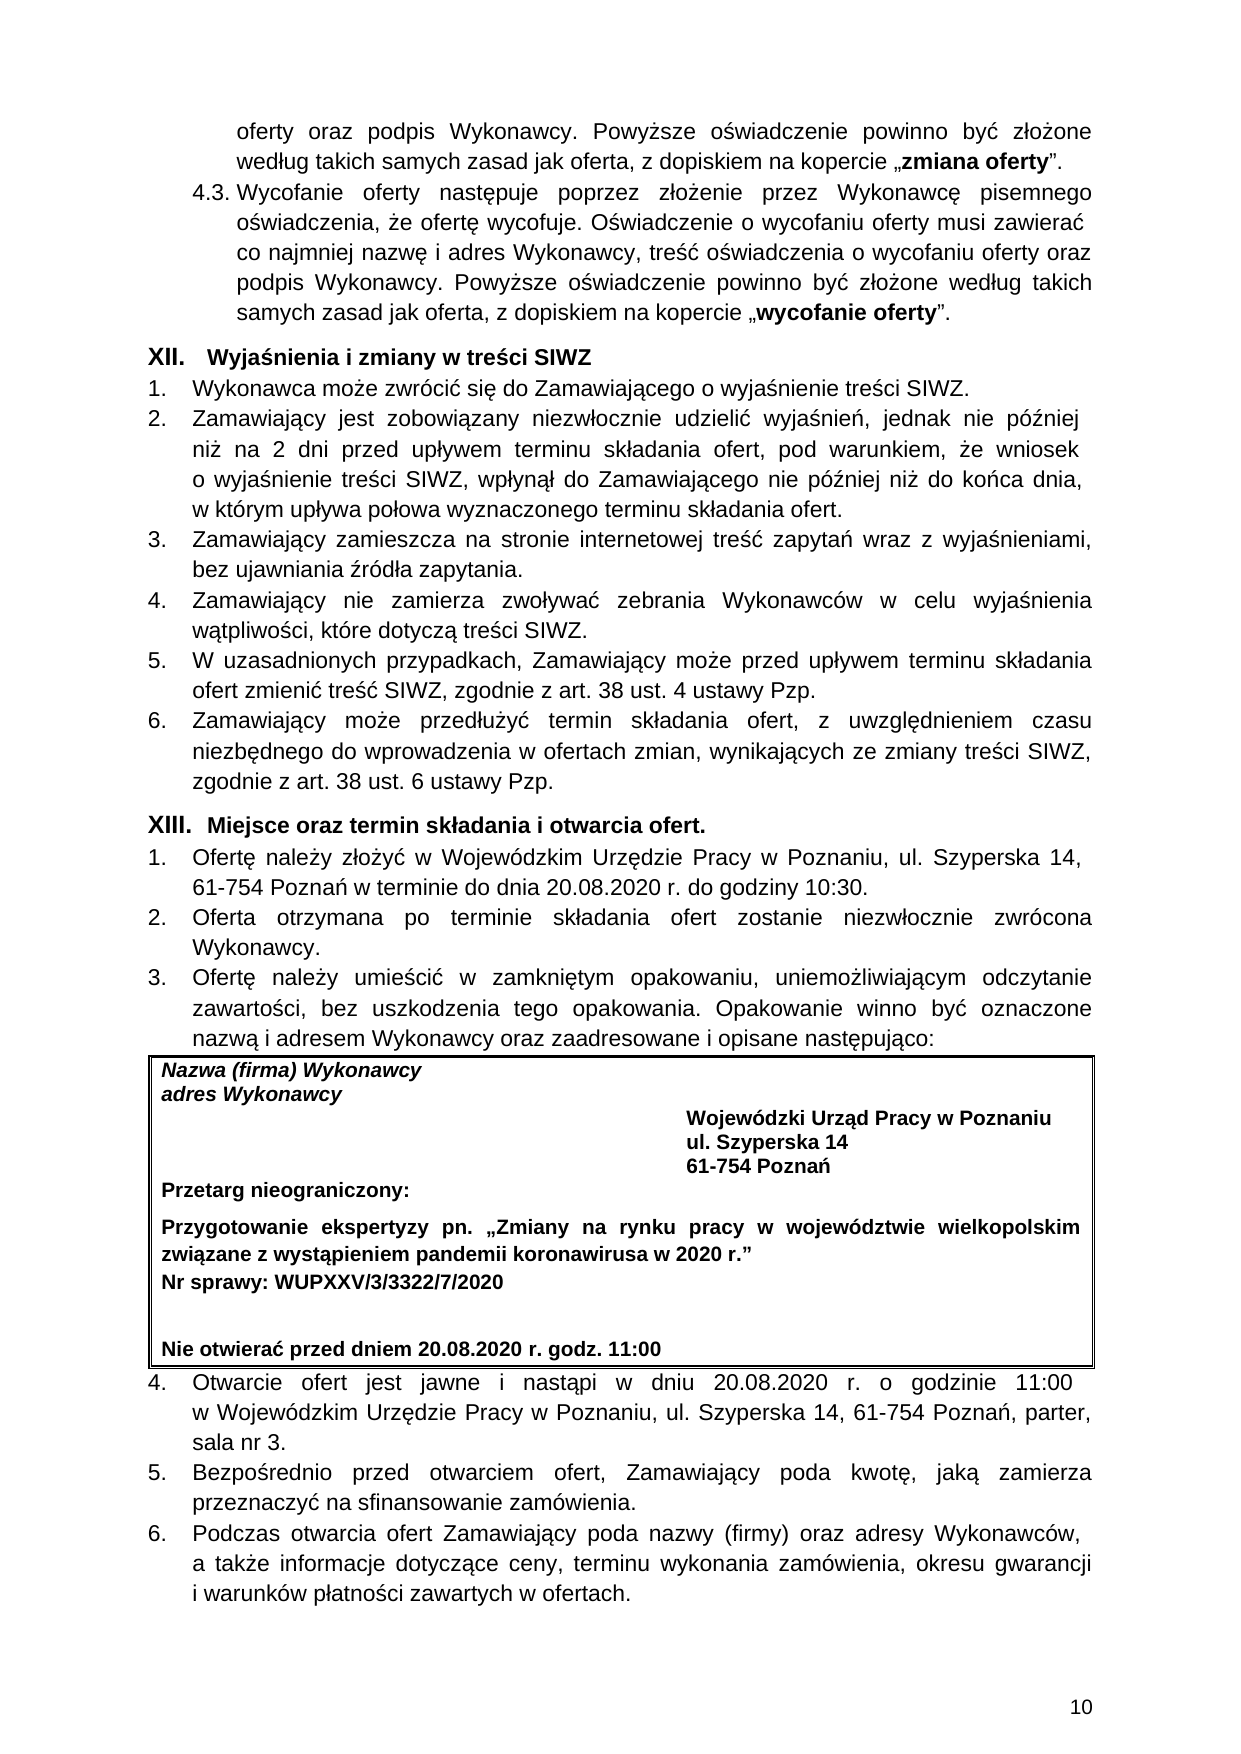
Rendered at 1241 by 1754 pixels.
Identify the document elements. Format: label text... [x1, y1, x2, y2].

table_header Nazwa (firma) Wykonawcy adres Wykonawcy Wojewódzki Urząd Pracy w Poznaniu ul. Szyperska 14 61-754 Poznań Przetarg nieograniczony: Przygotowanie ekspertyzy pn. „Zmiany na rynku pracy w województwie wielkopolskim związane z wystąpieniem pandemii koronawirusa w 2020 r.” Nr sprawy: WUPXXV/3/3322/7/2020 Nie otwierać przed dniem 20.08.2020 r. godz. 11:00 [152, 1058, 1092, 1365]
list Zamawiający zamieszcza na stronie internetowej treść zapytań wraz z wyjaśnieniami, bez ujawniania źródła zapytania. [148, 526, 1092, 583]
list W uzasadnionych przypadkach, Zamawiający może przed upływem terminu składania ofert zmienić treść SIWZ, zgodnie z art. 38 ust. 4 ustawy Pzp. [148, 647, 1092, 703]
list Wykonawca może zwrócić się do Zamawiającego o wyjaśnienie treści SIWZ. [148, 375, 1092, 401]
list Wycofanie oferty następuje poprzez złożenie przez Wykonawcę pisemnego oświadczenia, że ofertę wycofuje. Oświadczenie o wycofaniu oferty musi zawierać co najmniej nazwę i adres Wykonawcy, treść oświadczenia o wycofaniu oferty oraz podpis Wykonawcy. Powyższe oświadczenie powinno być złożone według takich samych zasad jak oferta, z dopiskiem na kopercie „wycofanie oferty”. [192, 178, 1092, 326]
list Oferta otrzymana po terminie składania ofert zostanie niezwłocznie zwrócona Wykonawcy. [148, 904, 1092, 961]
list Ofertę należy złożyć w Wojewódzkim Urzędzie Pracy w Poznaniu, ul. Szyperska 14, 61-754 Poznań w terminie do dnia 20.08.2020 r. do godziny 10:30. [148, 843, 1092, 900]
list Podczas otwarcia ofert Zamawiający poda nazwy (firmy) oraz adresy Wykonawców, a także informacje dotyczące ceny, terminu wykonania zamówienia, okresu gwarancji i warunków płatności zawartych w ofertach. [148, 1519, 1092, 1606]
list Otwarcie ofert jest jawne i nastąpi w dniu 20.08.2020 r. o godzinie 11:00 w Wojewódzkim Urzędzie Pracy w Poznaniu, ul. Szyperska 14, 61-754 Poznań, parter, sala nr 3. [148, 1369, 1092, 1455]
list Bezpośrednio przed otwarciem ofert, Zamawiający poda kwotę, jaką zamierza przeznaczyć na sfinansowanie zamówienia. [148, 1459, 1092, 1516]
list Zamawiający jest zobowiązany niezwłocznie udzielić wyjaśnień, jednak nie później niż na 2 dni przed upływem terminu składania ofert, pod warunkiem, że wniosek o wyjaśnienie treści SIWZ, wpłynął do Zamawiającego nie później niż do końca dnia, w którym upływa połowa wyznaczonego terminu składania ofert. [148, 405, 1092, 522]
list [192, 118, 1092, 175]
list Zamawiający może przedłużyć termin składania ofert, z uwzględnieniem czasu niezbędnego do wprowadzenia w ofertach zmian, wynikających ze zmiany treści SIWZ, zgodnie z art. 38 ust. 6 ustawy Pzp. [148, 707, 1092, 794]
list Zamawiający nie zamierza zwoływać zebrania Wykonawców w celu wyjaśnienia wątpliwości, które dotyczą treści SIWZ. [148, 587, 1092, 643]
list Ofertę należy umieścić w zamkniętym opakowaniu, uniemożliwiającym odczytanie zawartości, bez uszkodzenia tego opakowania. Opakowanie winno być oznaczone nazwą i adresem Wykonawcy oraz zaadresowane i opisane następująco: [148, 964, 1092, 1051]
list Wyjaśnienia i zmiany w treści SIWZ [148, 342, 1092, 371]
list Miejsce oraz termin składania i otwarcia ofert. [148, 811, 1092, 839]
